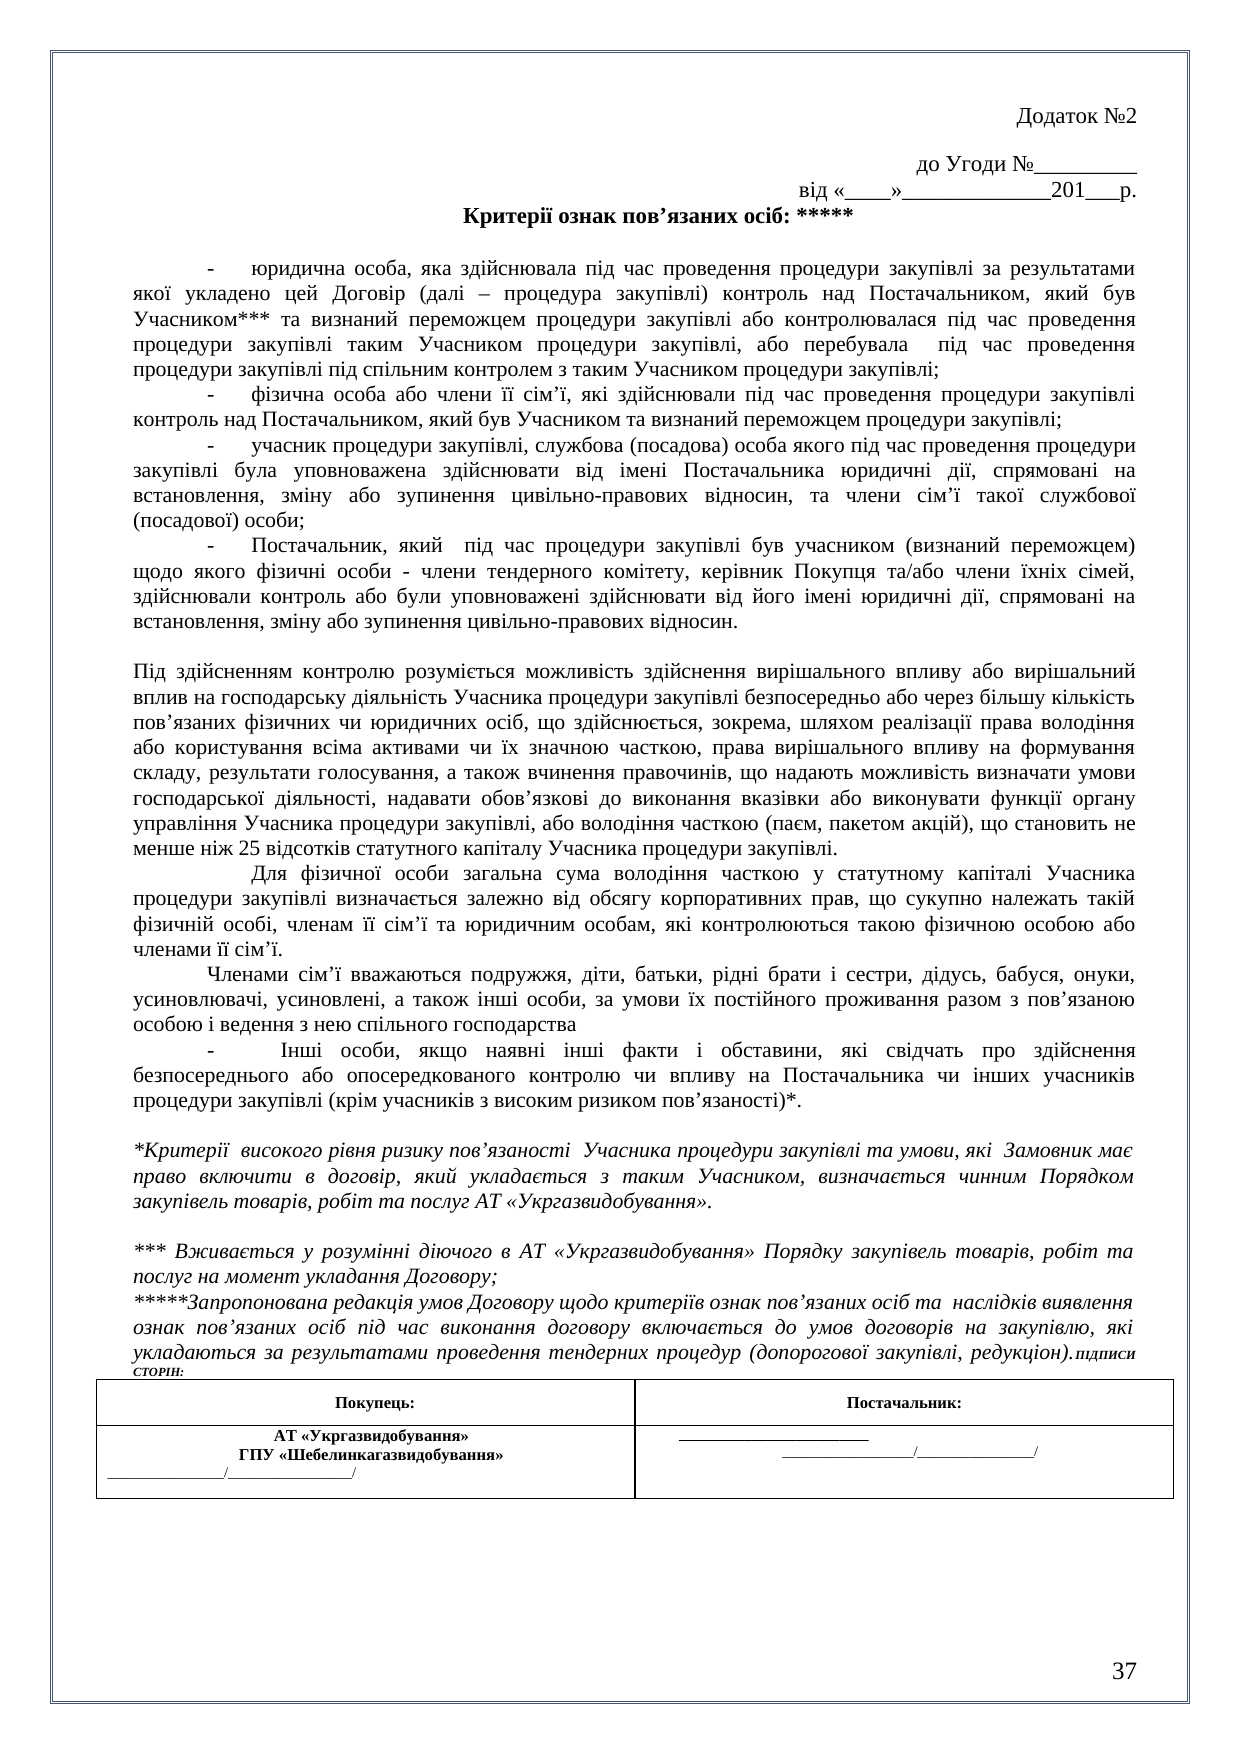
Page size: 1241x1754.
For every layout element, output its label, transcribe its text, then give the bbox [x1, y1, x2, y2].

list юридична особа, яка здійснювала під час проведення процедури закупівлі за результатами якої укладено цей Договір (далі – процедура закупівлі) контроль над Постачальником, який був Учасником*** та визнаний переможцем процедури закупівлі або контролювалася під час проведення процедури закупівлі таким Учасником процедури закупівлі, або перебувала під час проведення процедури закупівлі під спільним контролем з таким Учасником процедури закупівлі; [133, 255, 1137, 381]
text *****Запропонована редакція умов Договору щодо критеріїв ознак пов’язаних осіб та наслідків виявлення ознак пов’язаних осіб під час виконання договору включається до умов договорів на закупівлю, які укладаються за результатами проведення тендерних процедур (допорогової закупівлі, редукціон).ПІДПИСИ СТОРІН: [133, 1289, 1137, 1379]
text *Критерії високого рівня ризику пов’язаності Учасника процедури закупівлі та умови, які Замовник має право включити в договір, який укладається з таким Учасником, визначається чинним Порядком закупівель товарів, робіт та послуг АТ «Укргазвидобування». [133, 1137, 1137, 1213]
text *** Вживається у розумінні діючого в АТ «Укргазвидобування» Порядку закупівель товарів, робіт та послуг на момент укладання Договору; [133, 1238, 1137, 1289]
text Під здійсненням контролю розуміється можливість здійснення вирішального впливу або вирішальний вплив на господарську діяльність Учасника процедури закупівлі безпосередньо або через більшу кількість пов’язаних фізичних чи юридичних осіб, що здійснюється, зокрема, шляхом реалізації права володіння або користування всіма активами чи їх значною часткою, права вирішального впливу на формування складу, результати голосування, а також вчинення правочинів, що надають можливість визначати умови господарської діяльності, надавати обов’язкові до виконання вказівки або виконувати функції органу управління Учасника процедури закупівлі, або володіння часткою (паєм, пакетом акцій), що становить не менше ніж 25 відсотків статутного капіталу Учасника процедури закупівлі. [133, 658, 1137, 860]
table_header Покупець: [97, 1380, 634, 1425]
text до Угоди №_________ [133, 150, 1137, 176]
text Членами сім’ї вважаються подружжя, діти, батьки, рідні брати і сестри, дідусь, бабуся, онуки, усиновлювачі, усиновлені, а також інші особи, за умови їх постійного проживання разом з пов’язаною особою і ведення з нею спільного господарства [133, 961, 1137, 1037]
text Додаток №2 [133, 103, 1137, 129]
text Для фізичної особи загальна сума володіння часткою у статутному капіталі Учасника процедури закупівлі визначається залежно від обсягу корпоративних прав, що сукупно належать такій фізичній особі, членам її сім’ї та юридичним особам, які контролюються такою фізичною особою або членами її сім’ї. [133, 860, 1137, 961]
text Критерії ознак пов’язаних осіб: ***** [133, 202, 1137, 229]
list учасник процедури закупівлі, службова (посадова) особа якого під час проведення процедури закупівлі була уповноважена здійснювати від імені Постачальника юридичні дії, спрямовані на встановлення, зміну або зупинення цивільно-правових відносин, та члени сім’ї такої службової (посадової) особи; [133, 432, 1137, 532]
list Постачальник, який під час процедури закупівлі був учасником (визнаний переможцем) щодо якого фізичні особи - члени тендерного комітету, керівник Покупця та/або члени їхніх сімей, здійснювали контроль або були уповноважені здійснювати від його імені юридичні дії, спрямовані на встановлення, зміну або зупинення цивільно-правових відносин. [133, 532, 1137, 633]
table_cell __________________________ __________________/________________/ [636, 1426, 1173, 1498]
text від «____»_____________201___р. [133, 176, 1137, 202]
table_cell АТ «Укргазвидобування» ГПУ «Шебелинкагазвидобування» ________________/_________________/ [97, 1426, 634, 1498]
list Інші особи, якщо наявні інші факти і обставини, які свідчать про здійснення безпосереднього або опосередкованого контролю чи впливу на Постачальника чи інших учасників процедури закупівлі (крім учасників з високим ризиком пов’язаності)*. [133, 1037, 1137, 1112]
table_header Постачальник: [636, 1380, 1173, 1425]
list фізична особа або члени її сім’ї, які здійснювали під час проведення процедури закупівлі контроль над Постачальником, який був Учасником та визнаний переможцем процедури закупівлі; [133, 381, 1137, 432]
